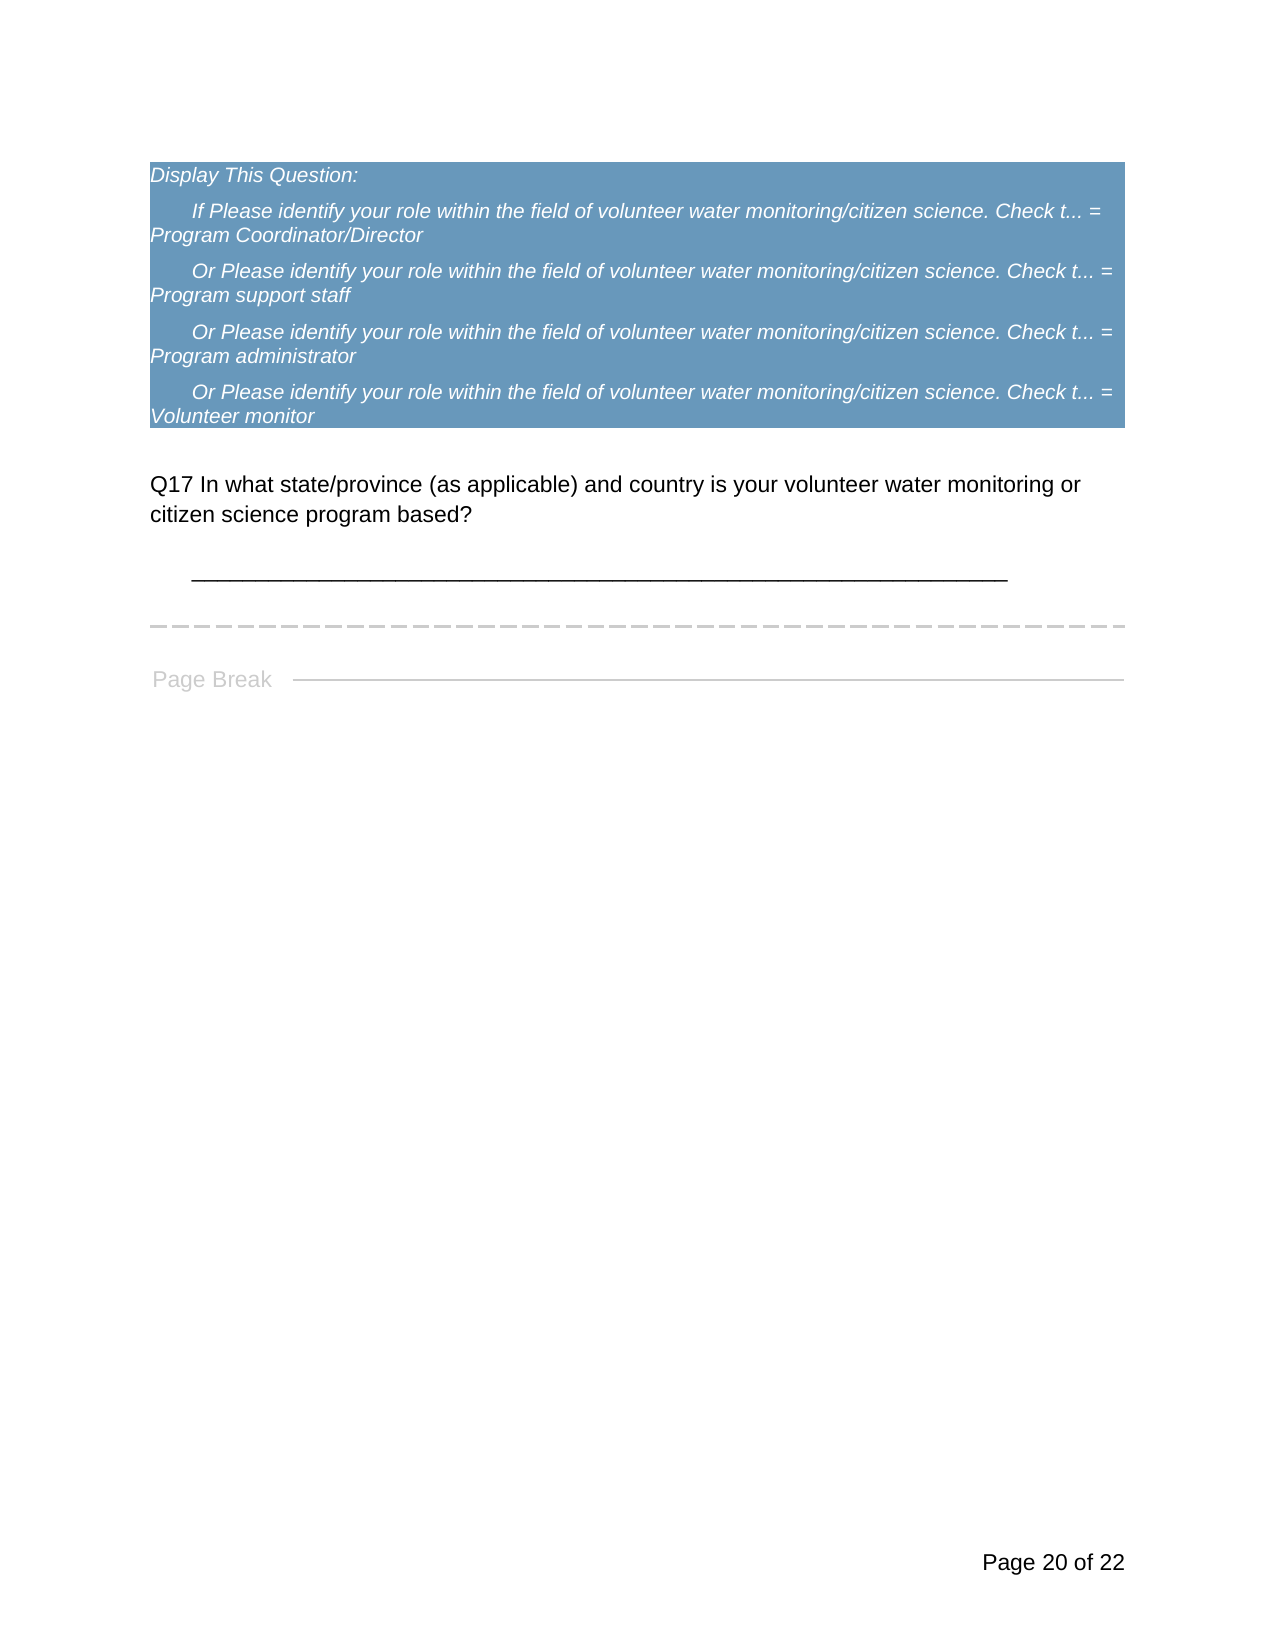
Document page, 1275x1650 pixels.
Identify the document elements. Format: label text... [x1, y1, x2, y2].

text Or Please identify your role within the field of volunteer water monitoring/citizen science. Check t... = Program support staff [150, 259, 1125, 307]
table_header Page Break [151, 666, 291, 706]
text Or Please identify your role within the field of volunteer water monitoring/citizen science. Check t... = Program administrator [150, 320, 1125, 368]
text If Please identify your role within the field of volunteer water monitoring/citizen science. Check t... = Program Coordinator/Director [150, 199, 1125, 247]
text Q17 In what state/province (as applicable) and country is your volunteer water monitoring or citizen science program based? [150, 471, 1125, 527]
text ________________________________________________________________ [150, 556, 1125, 583]
text Or Please identify your role within the field of volunteer water monitoring/citizen science. Check t... = Volunteer monitor [150, 380, 1125, 428]
text Display This Question: [150, 162, 1125, 186]
table_header [291, 666, 1125, 706]
